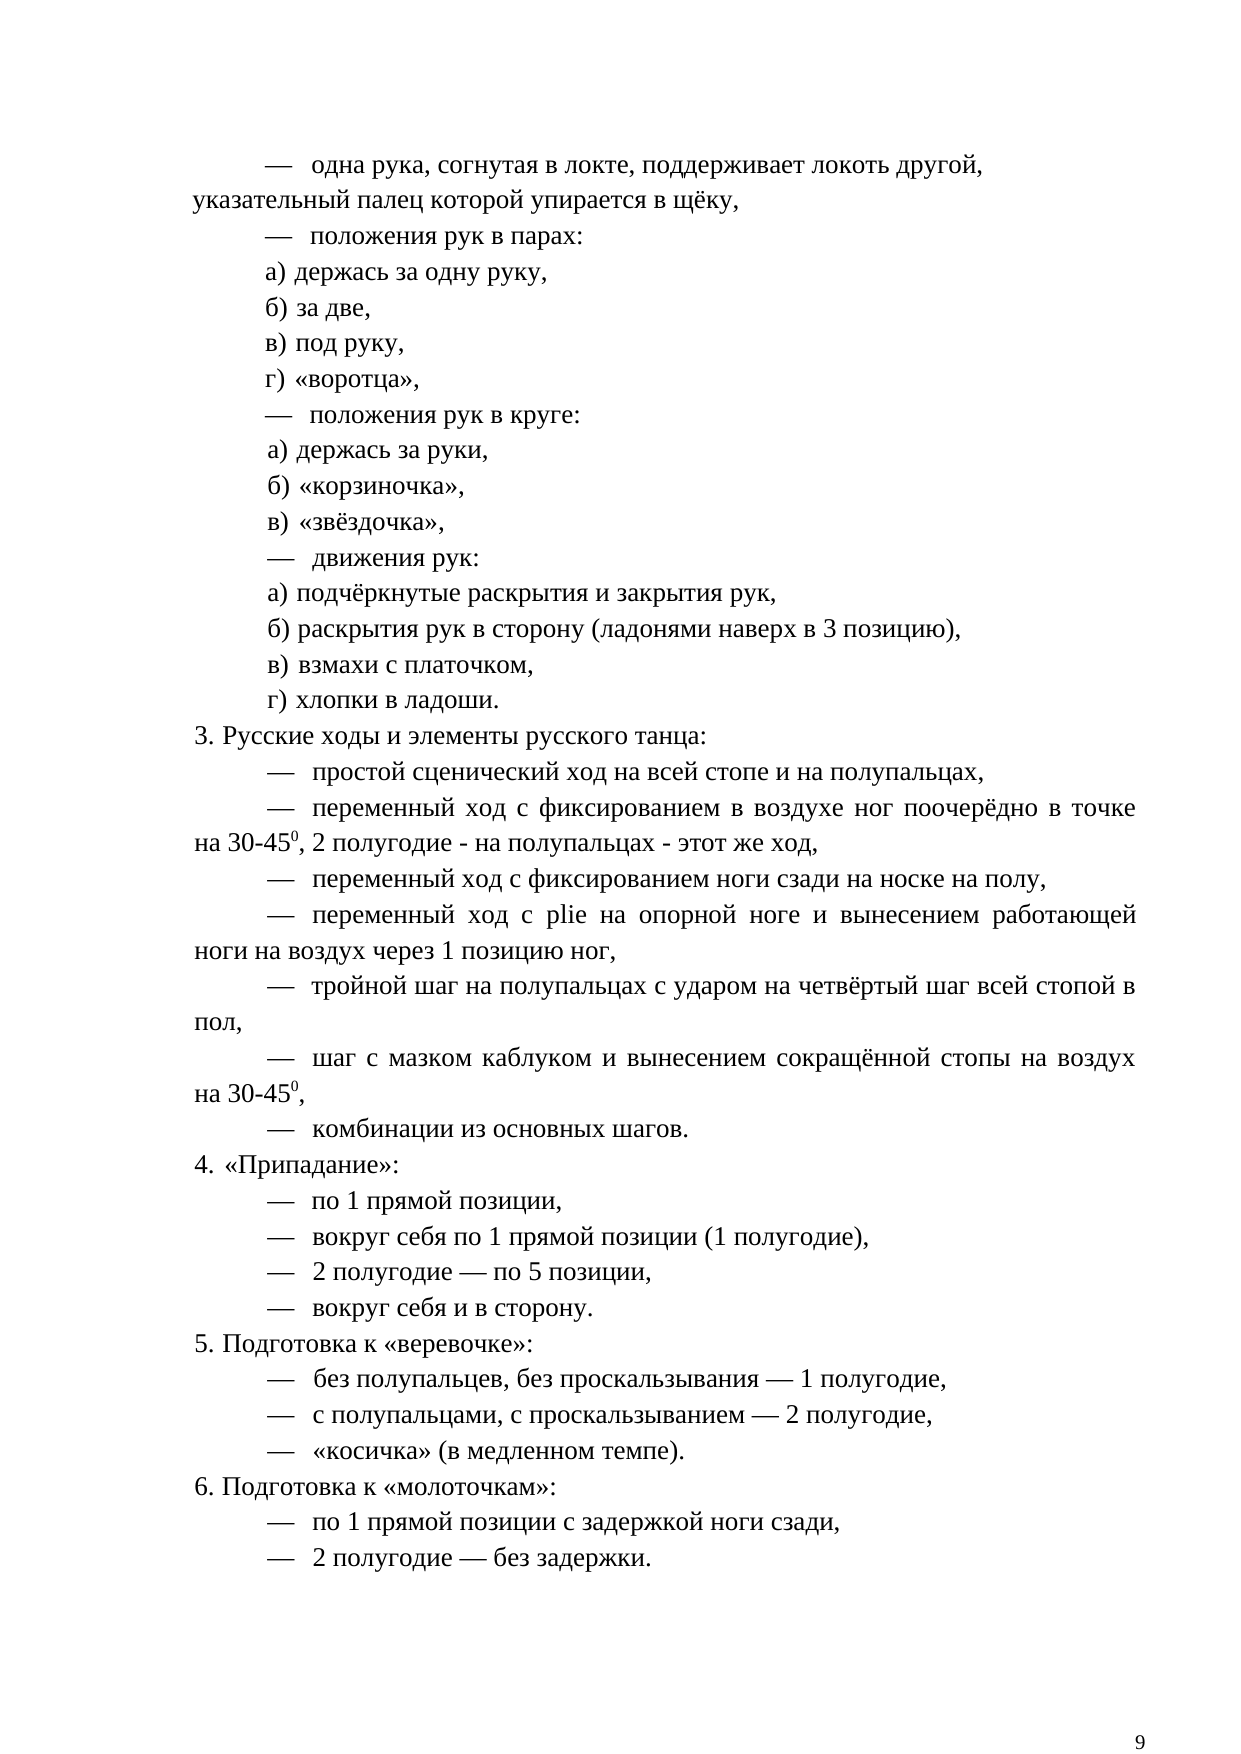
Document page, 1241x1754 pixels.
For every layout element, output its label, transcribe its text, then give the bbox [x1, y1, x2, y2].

list положения рук в парах: [192, 219, 1137, 250]
list вокруг себя и в сторону. [194, 1291, 1137, 1322]
list переменный ход с plie на опорной ноге и вынесением работающей ноги на воздух через 1 позицию ног, [194, 898, 1137, 965]
text в) под руку, [192, 326, 1137, 357]
list Русские ходы и элементы русского танца: [194, 719, 1137, 751]
text а) подчёркнутые раскрытия и закрытия рук, [194, 576, 1137, 608]
list одна рука, согнутая в локте, поддерживает локоть другой, указательный палец которой упирается в щёку, [192, 148, 1108, 214]
list 2 полугодие — без задержки. [194, 1541, 1137, 1572]
list «косичка» (в медленном темпе). [194, 1434, 1137, 1465]
text г) «воротца», [192, 362, 1137, 393]
text в) взмахи с платочком, [194, 648, 1137, 679]
list 2 полугодие — по 5 позиции, [194, 1255, 1137, 1286]
list переменный ход с фиксированием в воздухе ног поочерёдно в точке на 30-450, 2 полугодие - на полупальцах - этот же ход, [194, 791, 1137, 858]
list положения рук в круге: [192, 398, 1137, 429]
list по 1 прямой позиции с задержкой ноги сзади, [194, 1505, 1137, 1537]
list комбинации из основных шагов. [194, 1112, 1137, 1143]
list «Припадание»: [194, 1148, 1137, 1179]
list без полупальцев, без проскальзывания — 1 полугодие, [194, 1362, 1137, 1394]
text а) держась за одну руку, [192, 255, 1137, 286]
text г) хлопки в ладоши. [194, 684, 1137, 715]
list по 1 прямой позиции, [194, 1184, 1137, 1215]
list переменный ход с фиксированием ноги сзади на носке на полу, [194, 862, 1137, 893]
list простой сценический ход на всей стопе и на полупальцах, [194, 755, 1137, 786]
list Подготовка к «молоточкам»: [194, 1470, 1137, 1501]
list с полупальцами, с проскальзыванием — 2 полугодие, [194, 1398, 1137, 1429]
text б) «корзиночка», [194, 469, 1137, 500]
text б) за две, [192, 291, 1137, 322]
list шаг с мазком каблуком и вынесением сокращённой стопы на воздух на 30-450, [194, 1041, 1137, 1108]
text а) держась за руки, [194, 433, 1137, 465]
text в) «звёздочка», [194, 505, 1137, 536]
list тройной шаг на полупальцах с ударом на четвёртый шаг всей стопой в пол, [194, 969, 1137, 1036]
list Подготовка к «веревочке»: [194, 1327, 1137, 1358]
list вокруг себя по 1 прямой позиции (1 полугодие), [194, 1219, 1137, 1251]
list движения рук: [194, 541, 1137, 572]
text б) раскрытия рук в сторону (ладонями наверх в 3 позицию), [194, 612, 1137, 643]
